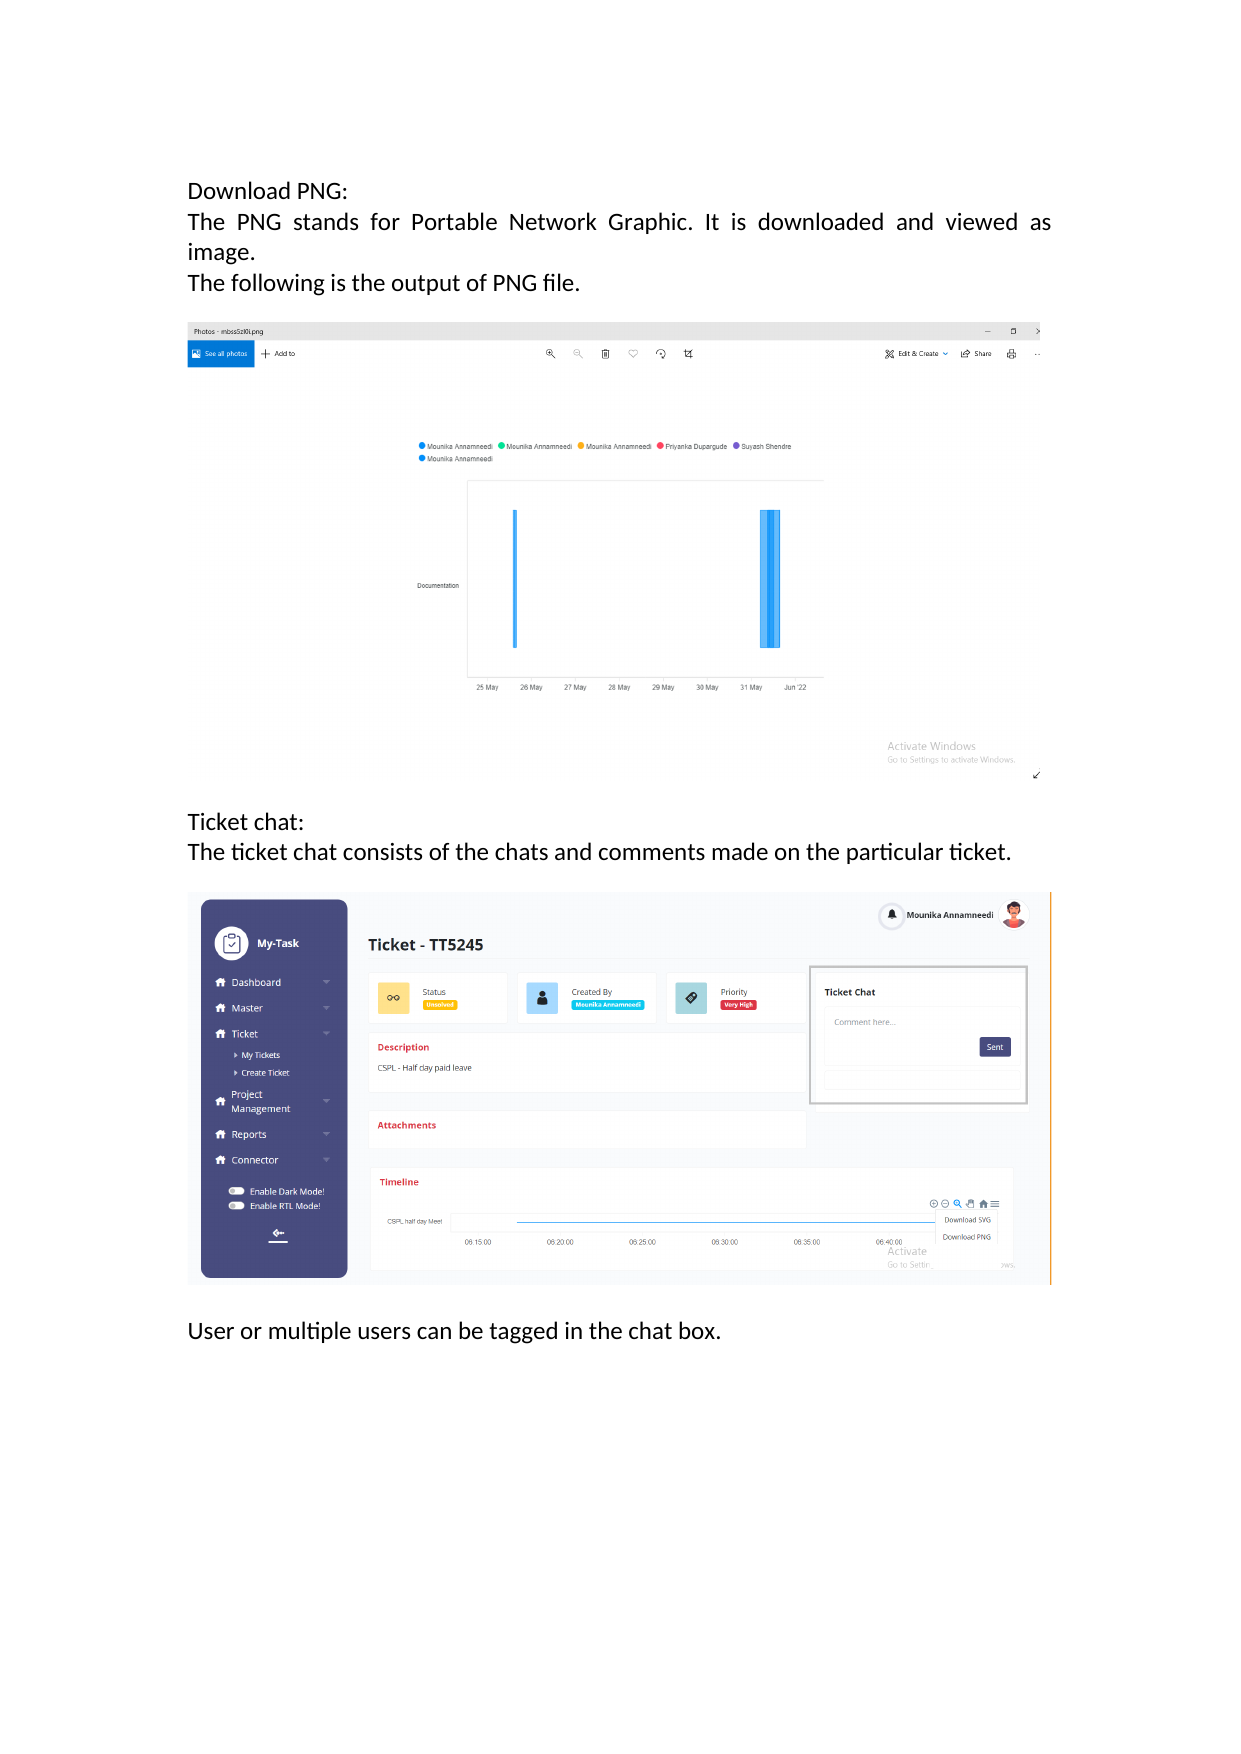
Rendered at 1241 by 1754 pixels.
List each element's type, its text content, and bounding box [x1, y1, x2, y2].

list User or multiple users can be tagged in the chat box. [187, 1315, 1053, 1346]
list Download PNG: [187, 175, 1053, 206]
list The following is the output of PNG file. [187, 267, 1053, 297]
picture [187, 322, 1040, 781]
list Ticket chat: [187, 806, 1053, 836]
list The ticket chat consists of the chats and comments made on the particular ticket. [187, 836, 1053, 867]
list The PNG stands for Portable Network Graphic. It is downloaded and viewed as image. [187, 206, 1053, 267]
picture [187, 892, 1052, 1285]
